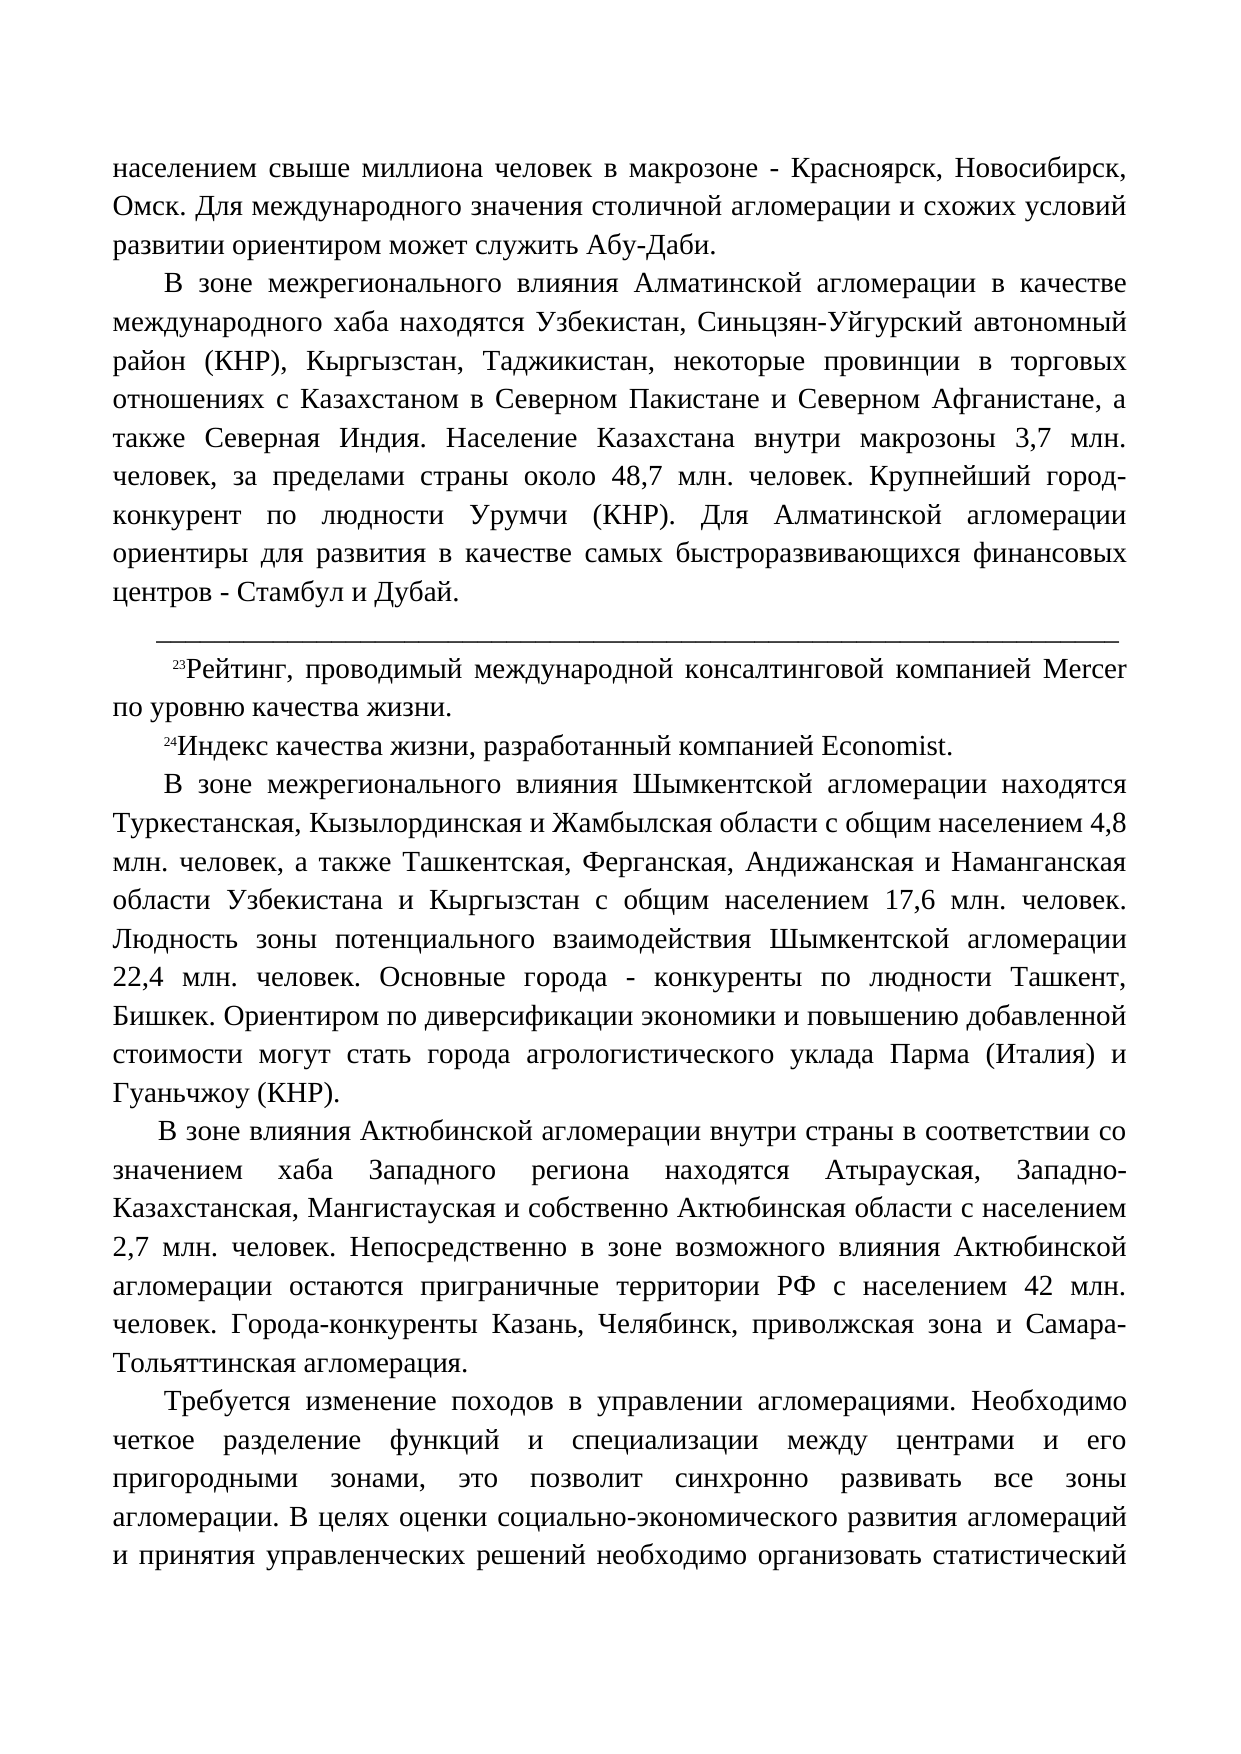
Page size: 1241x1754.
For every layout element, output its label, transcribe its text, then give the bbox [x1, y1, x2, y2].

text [112, 1383, 1128, 1571]
text В зоне влияния Актюбинской агломерации внутри страны в соответствии со значением хаба Западного региона находятся Атырауская, Западно- Казахстанская, Мангистауская и собственно Актюбинская области с населением 2,7 млн. человек. Непосредственно в зоне возможного влияния Актюбинской агломерации остаются приграничные территории РФ с населением 42 млн. человек. Города-конкуренты Казань, Челябинск, приволжская зона и Самара-Тольяттинская агломерация. [112, 1113, 1128, 1378]
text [112, 150, 1128, 261]
text В зоне межрегионального влияния Алматинской агломерации в качестве международного хаба находятся Узбекистан, Синьцзян-Уйгурский автономный район (КНР), Кыргызстан, Таджикистан, некоторые провинции в торговых отношениях с Казахстаном в Северном Пакистане и Северном Афганистане, а также Северная Индия. Население Казахстана внутри макрозоны 3,7 млн. человек, за пределами страны около 48,7 млн. человек. Крупнейший город- конкурент по людности Урумчи (КНР). Для Алматинской агломерации ориентиры для развития в качестве самых быстроразвивающихся финансовых центров - Стамбул и Дубай. [112, 266, 1128, 607]
text В зоне межрегионального влияния Шымкентской агломерации находятся Туркестанская, Кызылординская и Жамбылская области с общим населением 4,8 млн. человек, а также Ташкентская, Ферганская, Андижанская и Наманганская области Узбекистана и Кыргызстан с общим населением 17,6 млн. человек. Людность зоны потенциального взаимодействия Шымкентской агломерации 22,4 млн. человек. Основные города - конкуренты по людности Ташкент, Бишкек. Ориентиром по диверсификации экономики и повышению добавленной стоимости могут стать города агрологистического уклада Парма (Италия) и Гуаньчжоу (КНР). [112, 767, 1128, 1108]
text __________________________________________________________________ [112, 612, 1128, 646]
text 23Рейтинг, проводимый международной консалтинговой компанией Меrсеr по уровню качества жизни. [112, 651, 1128, 723]
text 24Индекс качества жизни, разработанный компанией Economist. [112, 728, 1128, 762]
